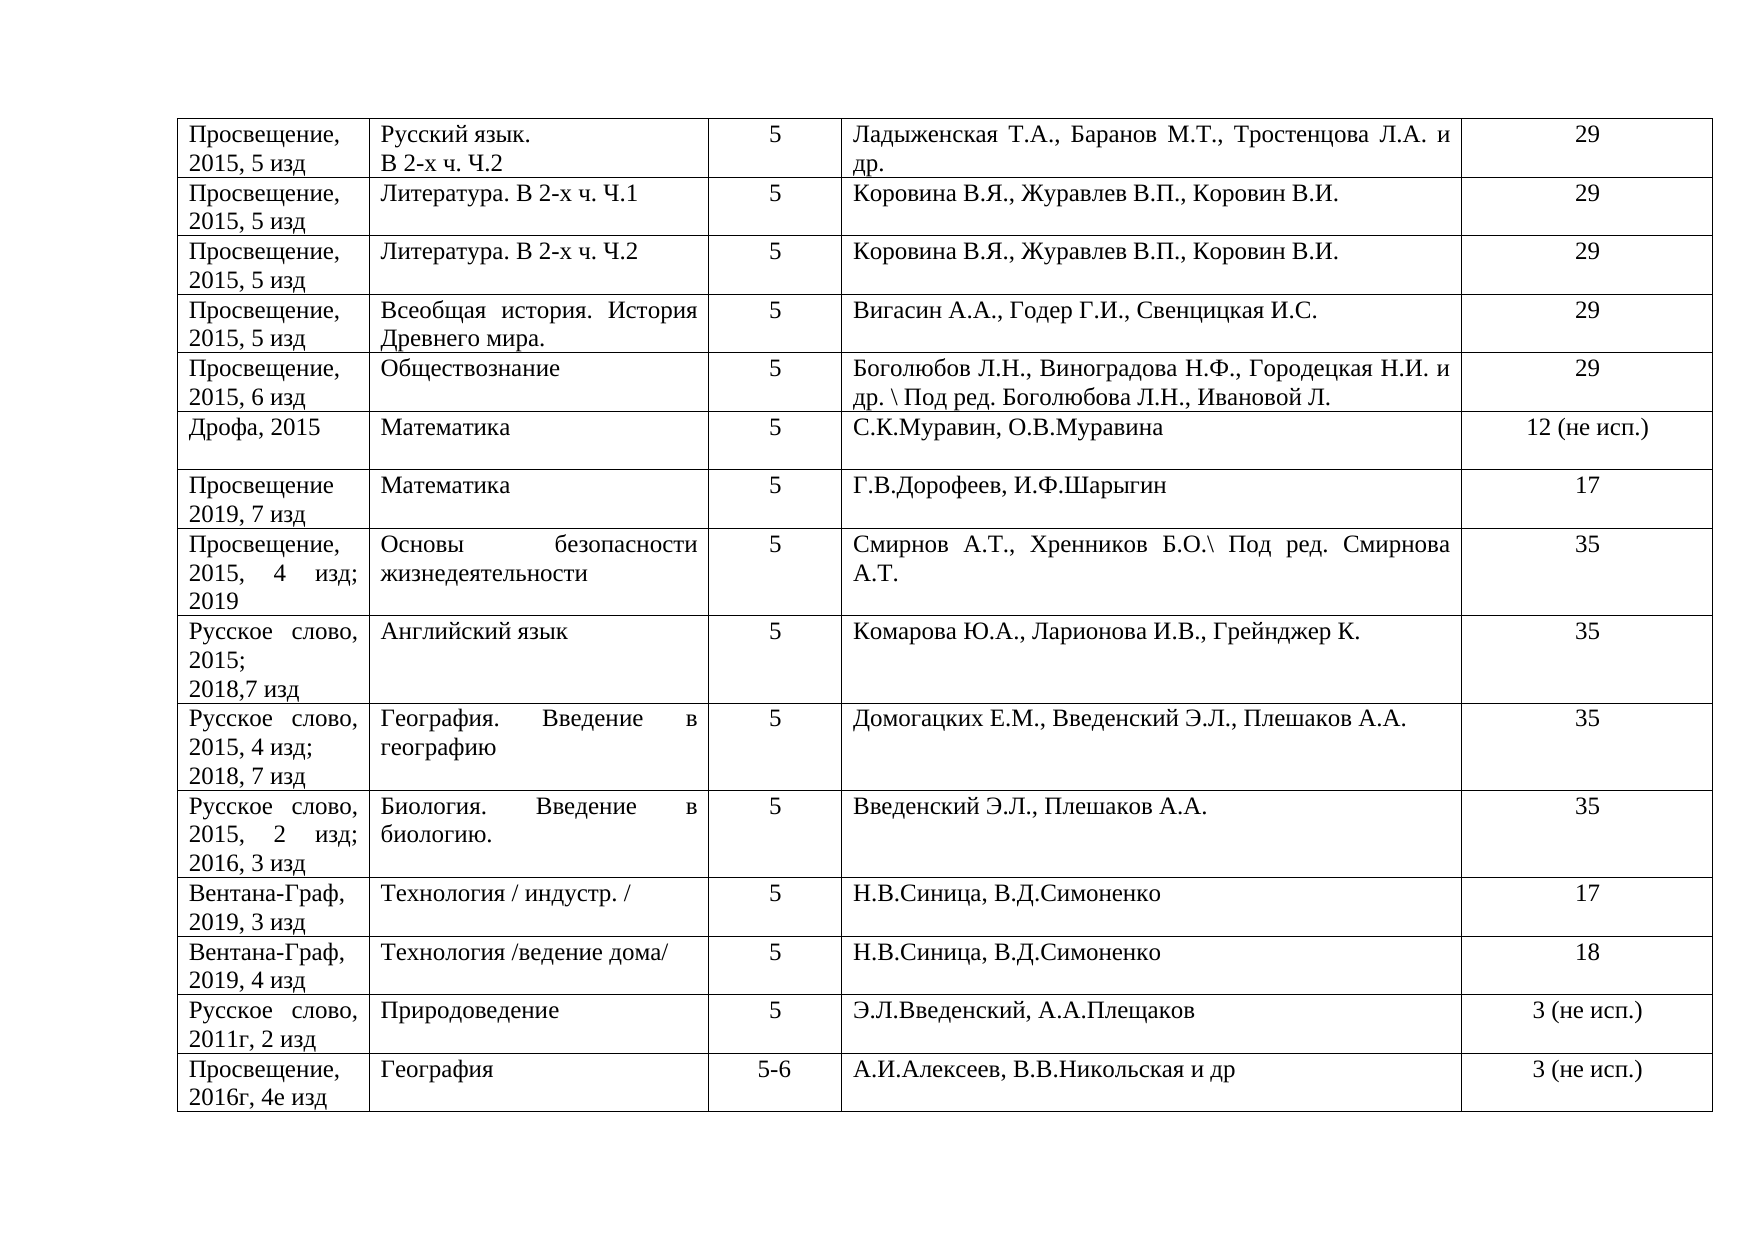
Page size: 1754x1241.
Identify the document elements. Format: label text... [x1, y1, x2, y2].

table_cell Введенский Э.Л., Плешаков А.А. [842, 791, 1461, 877]
table_cell 5 [709, 791, 841, 877]
table_cell Боголюбов Л.Н., Виноградова Н.Ф., Городецкая Н.И. и др. \ Под ред. Боголюбова Л.Н., Ивановой Л. [842, 353, 1461, 411]
table_cell 5 [709, 704, 841, 790]
table_cell Просвещение 2019, 7 изд [178, 470, 369, 528]
table_cell 18 [1462, 937, 1712, 994]
table_cell 29 [1462, 236, 1712, 294]
table_cell Н.В.Синица, В.Д.Симоненко [842, 878, 1461, 936]
table_cell А.И.Алексеев, В.В.Никольская и др [842, 1054, 1461, 1111]
table_cell Русское слово, 2015; 2018,7 изд [178, 616, 369, 702]
table_cell Коровина В.Я., Журавлев В.П., Коровин В.И. [842, 178, 1461, 235]
table_cell 5 [709, 236, 841, 294]
table_cell Просвещение, 2015, 5 изд [178, 236, 369, 294]
table_cell Технология / индустр. / [370, 878, 708, 936]
table_cell 29 [1462, 119, 1712, 177]
table_cell Вентана-Граф, 2019, 4 изд [178, 937, 369, 994]
table_cell 17 [1462, 878, 1712, 936]
table_cell 5 [709, 119, 841, 177]
table_cell 5 [709, 470, 841, 528]
table_cell Просвещение, 2015, 4 изд; 2019 [178, 529, 369, 615]
table_cell Основы безопасности жизнедеятельности [370, 529, 708, 615]
table_cell 17 [1462, 470, 1712, 528]
table_cell Г.В.Дорофеев, И.Ф.Шарыгин [842, 470, 1461, 528]
table_cell 29 [1462, 178, 1712, 235]
table_cell Обществознание [370, 353, 708, 411]
table_cell Английский язык [370, 616, 708, 702]
table_cell Русское слово, 2015, 2 изд; 2016, 3 изд [178, 791, 369, 877]
table_cell 3 (не исп.) [1462, 1054, 1712, 1111]
table_cell С.К.Муравин, О.В.Муравина [842, 412, 1461, 469]
table_cell Литература. В 2-х ч. Ч.1 [370, 178, 708, 235]
table_cell Математика [370, 412, 708, 469]
table_cell 12 (не исп.) [1462, 412, 1712, 469]
table_cell Биология. Введение в биологию. [370, 791, 708, 877]
table_cell География [370, 1054, 708, 1111]
table_cell Литература. В 2-х ч. Ч.2 [370, 236, 708, 294]
table_cell Всеобщая история. История Древнего мира. [370, 295, 708, 352]
table_cell Русское слово, 2011г, 2 изд [178, 995, 369, 1053]
table_cell 5 [709, 937, 841, 994]
table_cell 29 [1462, 295, 1712, 352]
table_cell 29 [1462, 353, 1712, 411]
table_cell Просвещение, 2015, 5 изд [178, 295, 369, 352]
table_cell 35 [1462, 791, 1712, 877]
table_cell 5 [709, 353, 841, 411]
table_cell 35 [1462, 529, 1712, 615]
table_cell 35 [1462, 704, 1712, 790]
table_cell Вентана-Граф, 2019, 3 изд [178, 878, 369, 936]
table_cell Вигасин А.А., Годер Г.И., Свенцицкая И.С. [842, 295, 1461, 352]
table_cell Русский язык. В 2-х ч. Ч.2 [370, 119, 708, 177]
table_cell Русское слово, 2015, 4 изд; 2018, 7 изд [178, 704, 369, 790]
table_cell Смирнов А.Т., Хренников Б.О.\ Под ред. Смирнова А.Т. [842, 529, 1461, 615]
table_cell Н.В.Синица, В.Д.Симоненко [842, 937, 1461, 994]
table_cell Э.Л.Введенский, А.А.Плещаков [842, 995, 1461, 1053]
table_cell 5 [709, 295, 841, 352]
table_cell Дрофа, 2015 [178, 412, 369, 469]
table_cell Просвещение, 2016г, 4е изд [178, 1054, 369, 1111]
table_cell Просвещение, 2015, 5 изд [178, 178, 369, 235]
table_cell 5 [709, 995, 841, 1053]
table_cell 5 [709, 178, 841, 235]
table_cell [178, 119, 369, 177]
table_cell 3 (не исп.) [1462, 995, 1712, 1053]
table_cell Коровина В.Я., Журавлев В.П., Коровин В.И. [842, 236, 1461, 294]
table_cell 5-6 [709, 1054, 841, 1111]
table_cell Комарова Ю.А., Ларионова И.В., Грейнджер К. [842, 616, 1461, 702]
table_cell 5 [709, 529, 841, 615]
table_cell 5 [709, 616, 841, 702]
table_cell 5 [709, 412, 841, 469]
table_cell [842, 119, 1461, 177]
table_cell Просвещение, 2015, 6 изд [178, 353, 369, 411]
table_cell Технология /ведение дома/ [370, 937, 708, 994]
table_cell 5 [709, 878, 841, 936]
table_cell 35 [1462, 616, 1712, 702]
table_cell Природоведение [370, 995, 708, 1053]
table_cell Математика [370, 470, 708, 528]
table_cell География. Введение в географию [370, 704, 708, 790]
table_cell Домогацких Е.М., Введенский Э.Л., Плешаков А.А. [842, 704, 1461, 790]
